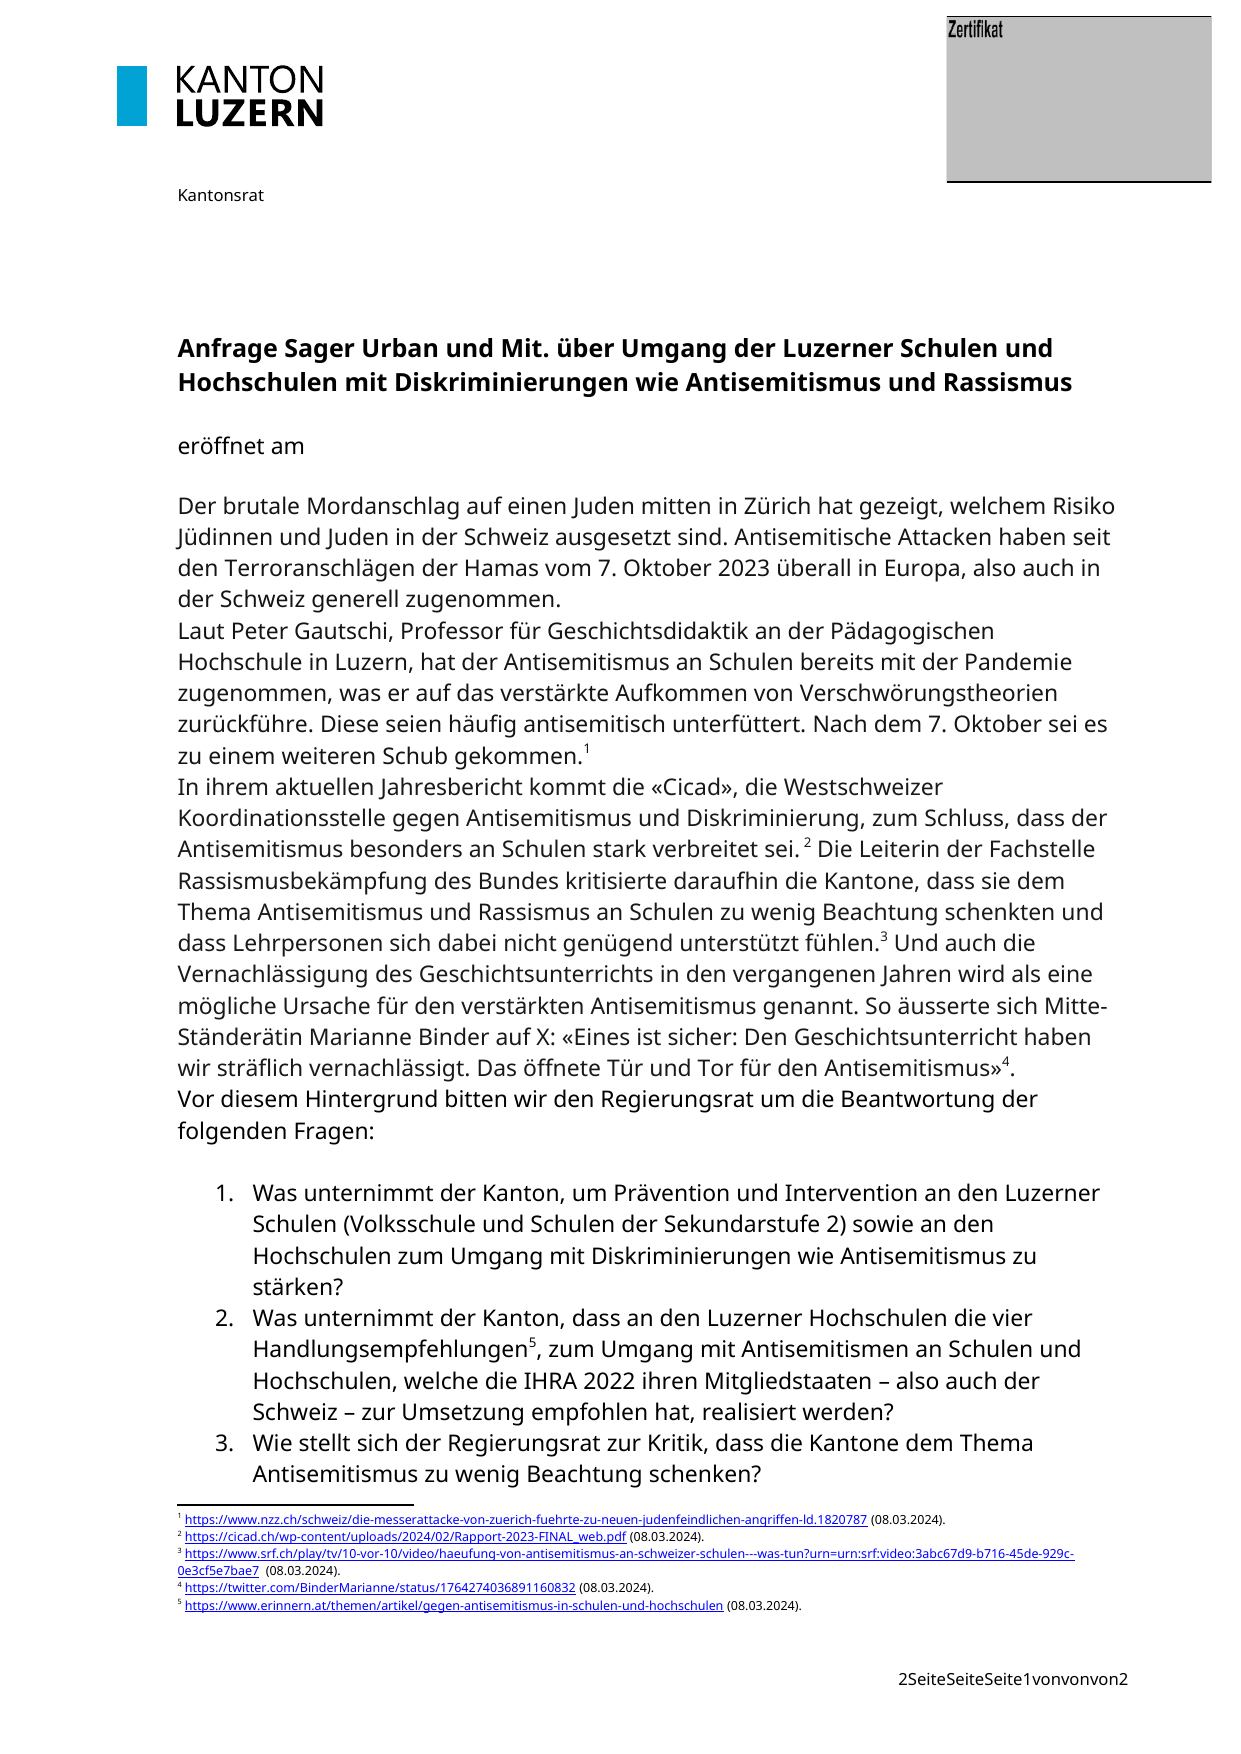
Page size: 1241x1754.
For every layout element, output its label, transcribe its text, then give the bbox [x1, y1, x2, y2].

text Laut Peter Gautschi, Professor für Geschichtsdidaktik an der Pädagogischen Hochschule in Luzern, hat der Antisemitismus an Schulen bereits mit der Pandemie zugenommen, was er auf das verstärkte Aufkommen von Verschwörungstheorien zurückführe. Diese seien häufig antisemitisch unterfüttert. Nach dem 7. Oktober sei es zu einem weiteren Schub gekommen. [177, 615, 1122, 771]
text Der brutale Mordanschlag auf einen Juden mitten in Zürich hat gezeigt, welchem Risiko Jüdinnen und Juden in der Schweiz ausgesetzt sind. Antisemitische Attacken haben seit den Terroranschlägen der Hamas vom 7. Oktober 2023 überall in Europa, also auch in der Schweiz generell zugenommen. [177, 490, 1122, 615]
text eröffnet am Datum wird vom Sekretariat mit Daten nachtragen ergänzt [177, 430, 1122, 461]
text Vor diesem Hintergrund bitten wir den Regierungsrat um die Beantwortung der folgenden Fragen: [177, 1083, 1122, 1146]
table_header ‍ [177, 183, 705, 231]
list Was unternimmt der Kanton, dass an den Luzerner Hochschulen die vier Handlungsempfehlungen, zum Umgang mit Antisemitismen an Schulen und Hochschulen, welche die IHRA 2022 ihren Mitgliedstaaten – also auch der Schweiz – zur Umsetzung empfohlen hat, realisiert werden? [215, 1302, 1122, 1427]
text Anfrage Sager Urban und Mit. über Umgang der Luzerner Schulen und Hochschulen mit Diskriminierungen wie Antisemitismus und Rassismus [177, 331, 1122, 399]
list Wie stellt sich der Regierungsrat zur Kritik, dass die Kantone dem Thema Antisemitismus zu wenig Beachtung schenken? [215, 1427, 1122, 1490]
list Was unternimmt der Kanton, um Prävention und Intervention an den Luzerner Schulen (Volksschule und Schulen der Sekundarstufe 2) sowie an den Hochschulen zum Umgang mit Diskriminierungen wie Antisemitismus zu stärken? [215, 1177, 1122, 1302]
picture [946, 16, 1212, 183]
text In ihrem aktuellen Jahresbericht kommt die «Cicad», die Westschweizer Koordinationsstelle gegen Antisemitismus und Diskriminierung, zum Schluss, dass der Antisemitismus besonders an Schulen stark verbreitet sei. Die Leiterin der Fachstelle Rassismusbekämpfung des Bundes kritisierte daraufhin die Kantone, dass sie dem Thema Antisemitismus und Rassismus an Schulen zu wenig Beachtung schenkten und dass Lehrpersonen sich dabei nicht genügend unterstützt fühlen. Und auch die Vernachlässigung des Geschichtsunterrichts in den vergangenen Jahren wird als eine mögliche Ursache für den verstärkten Antisemitismus genannt. So äusserte sich Mitte-Ständerätin Marianne Binder auf X: «Eines ist sicher: Den Geschichtsunterricht haben wir sträflich vernachlässigt. Das öffnete Tür und Tor für den Antisemitismus». [177, 771, 1122, 1083]
